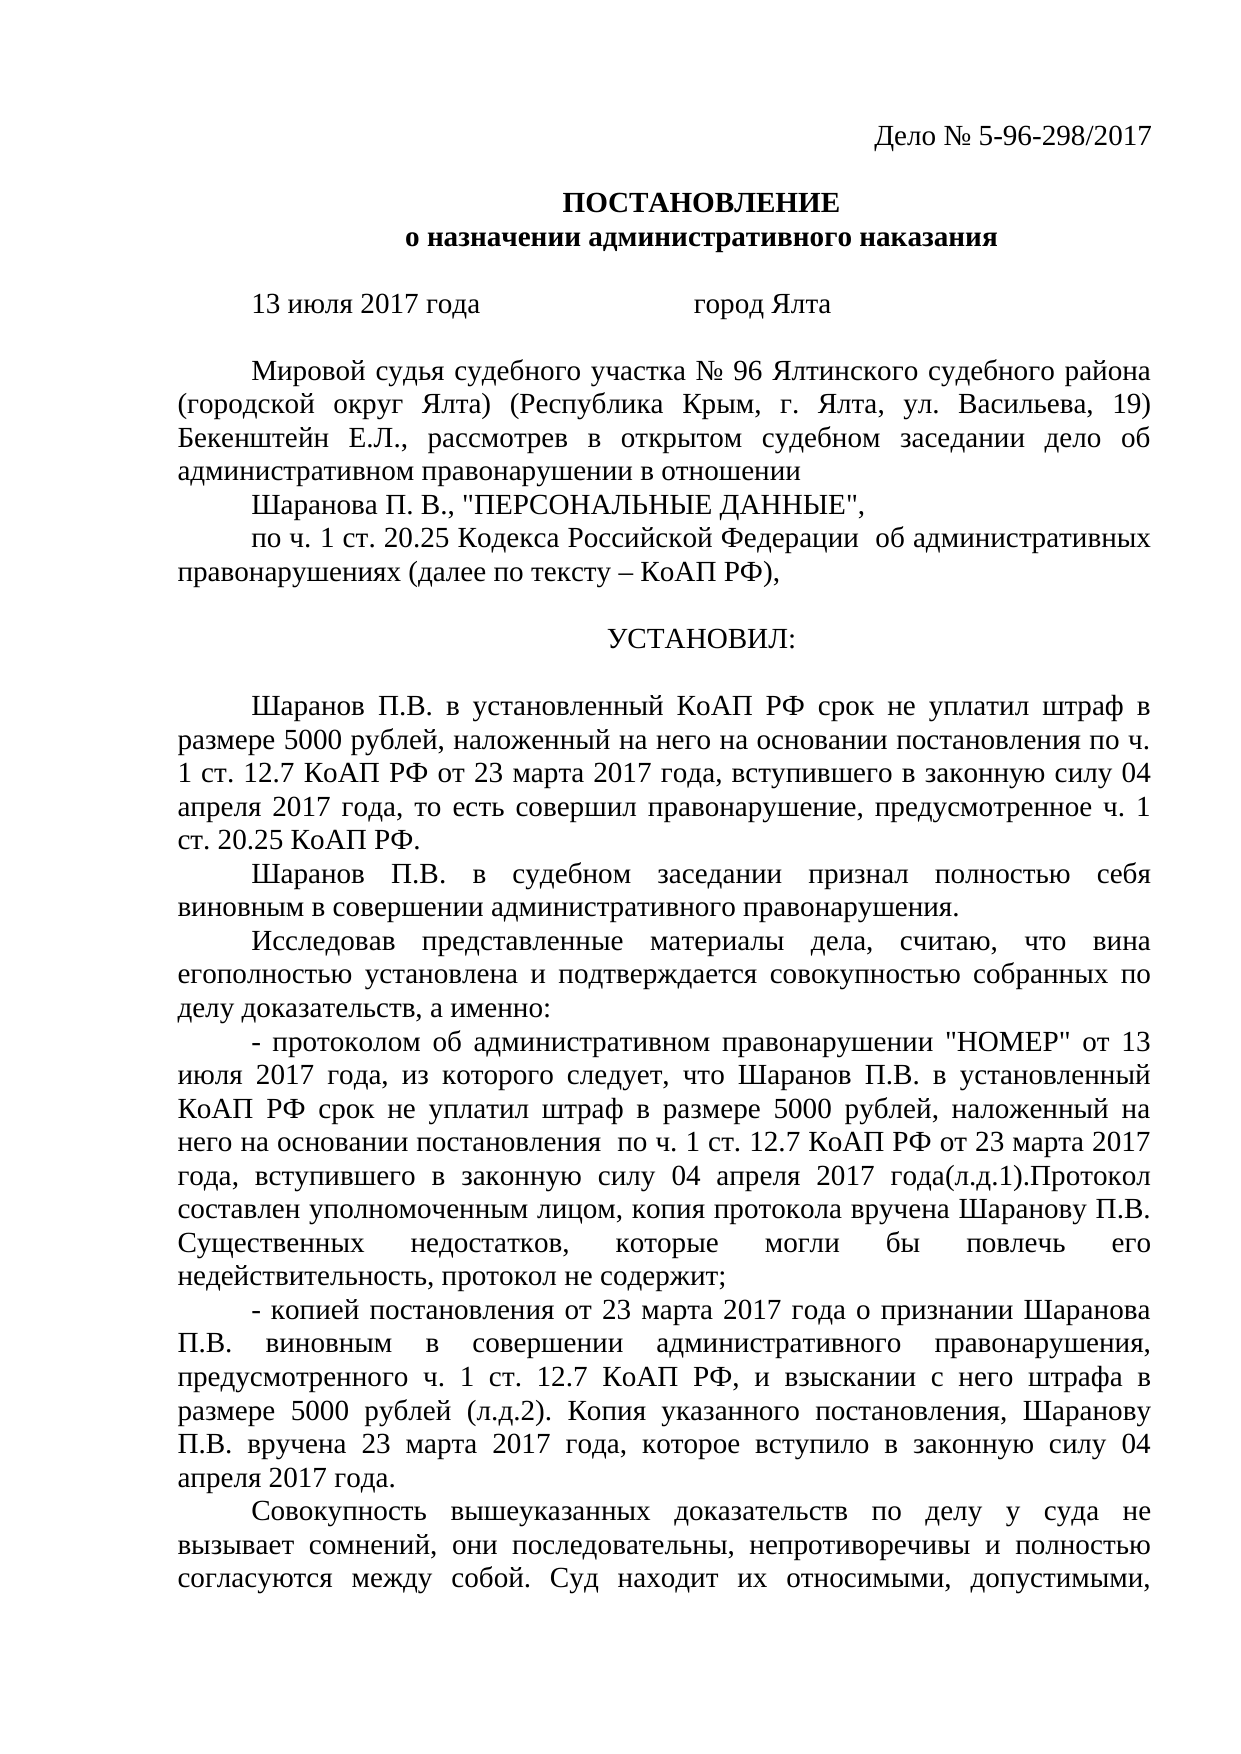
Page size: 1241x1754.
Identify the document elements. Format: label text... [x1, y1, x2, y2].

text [177, 1493, 1152, 1594]
text Шаранов П.В. в установленный КоАП РФ срок не уплатил штраф в размере 5000 рублей, наложенный на него на основании постановления по ч. 1 ст. 12.7 КоАП РФ от 23 марта 2017 года, вступившего в законную силу 04 апреля 2017 года, то есть совершил правонарушение, предусмотренное ч. 1 ст. 20.25 КоАП РФ. [177, 688, 1152, 856]
text Шаранов П.В. в судебном заседании признал полностью себя виновным в совершении административного правонарушения. [177, 856, 1152, 923]
subtitle Дело № 5-96-298/2017 [177, 118, 1152, 152]
text Исследовав представленные материалы дела, считаю, что вина егополностью установлена и подтверждается совокупностью собранных по делу доказательств, а именно: [177, 923, 1152, 1024]
text Мировой судья судебного участка № 96 Ялтинского судебного района (городской округ Ялта) (Республика Крым, г. Ялта, ул. Васильева, 19) Бекенштейн Е.Л., рассмотрев в открытом судебном заседании дело об административном правонарушении в отношении [177, 353, 1152, 487]
text ПОСТАНОВЛЕНИЕ [177, 185, 1152, 219]
text о назначении административного наказания [177, 219, 1152, 252]
text УСТАНОВИЛ: [177, 621, 1152, 655]
text 13 июля 2017 года город Ялта [177, 286, 1152, 319]
text по ч. 1 ст. 20.25 Кодекса Российской Федерации об административных правонарушениях (далее по тексту – КоАП РФ), [177, 521, 1152, 588]
text - копией постановления от 23 марта 2017 года о признании Шаранова П.В. виновным в совершении административного правонарушения, предусмотренного ч. 1 ст. 12.7 КоАП РФ, и взыскании с него штрафа в размере 5000 рублей (л.д.2). Копия указанного постановления, Шаранову П.В. вручена 23 марта 2017 года, которое вступило в законную силу 04 апреля 2017 года. [177, 1292, 1152, 1493]
text - протоколом об административном правонарушении "НОМЕР" от 13 июля 2017 года, из которого следует, что Шаранов П.В. в установленный КоАП РФ срок не уплатил штраф в размере 5000 рублей, наложенный на него на основании постановления по ч. 1 ст. 12.7 КоАП РФ от 23 марта 2017 года, вступившего в законную силу 04 апреля 2017 года(л.д.1).Протокол составлен уполномоченным лицом, копия протокола вручена Шаранову П.В. Существенных недостатков, которые могли бы повлечь его недействительность, протокол не содержит; [177, 1024, 1152, 1292]
text Шаранова П. В., "ПЕРСОНАЛЬНЫЕ ДАННЫЕ", [177, 487, 1152, 521]
